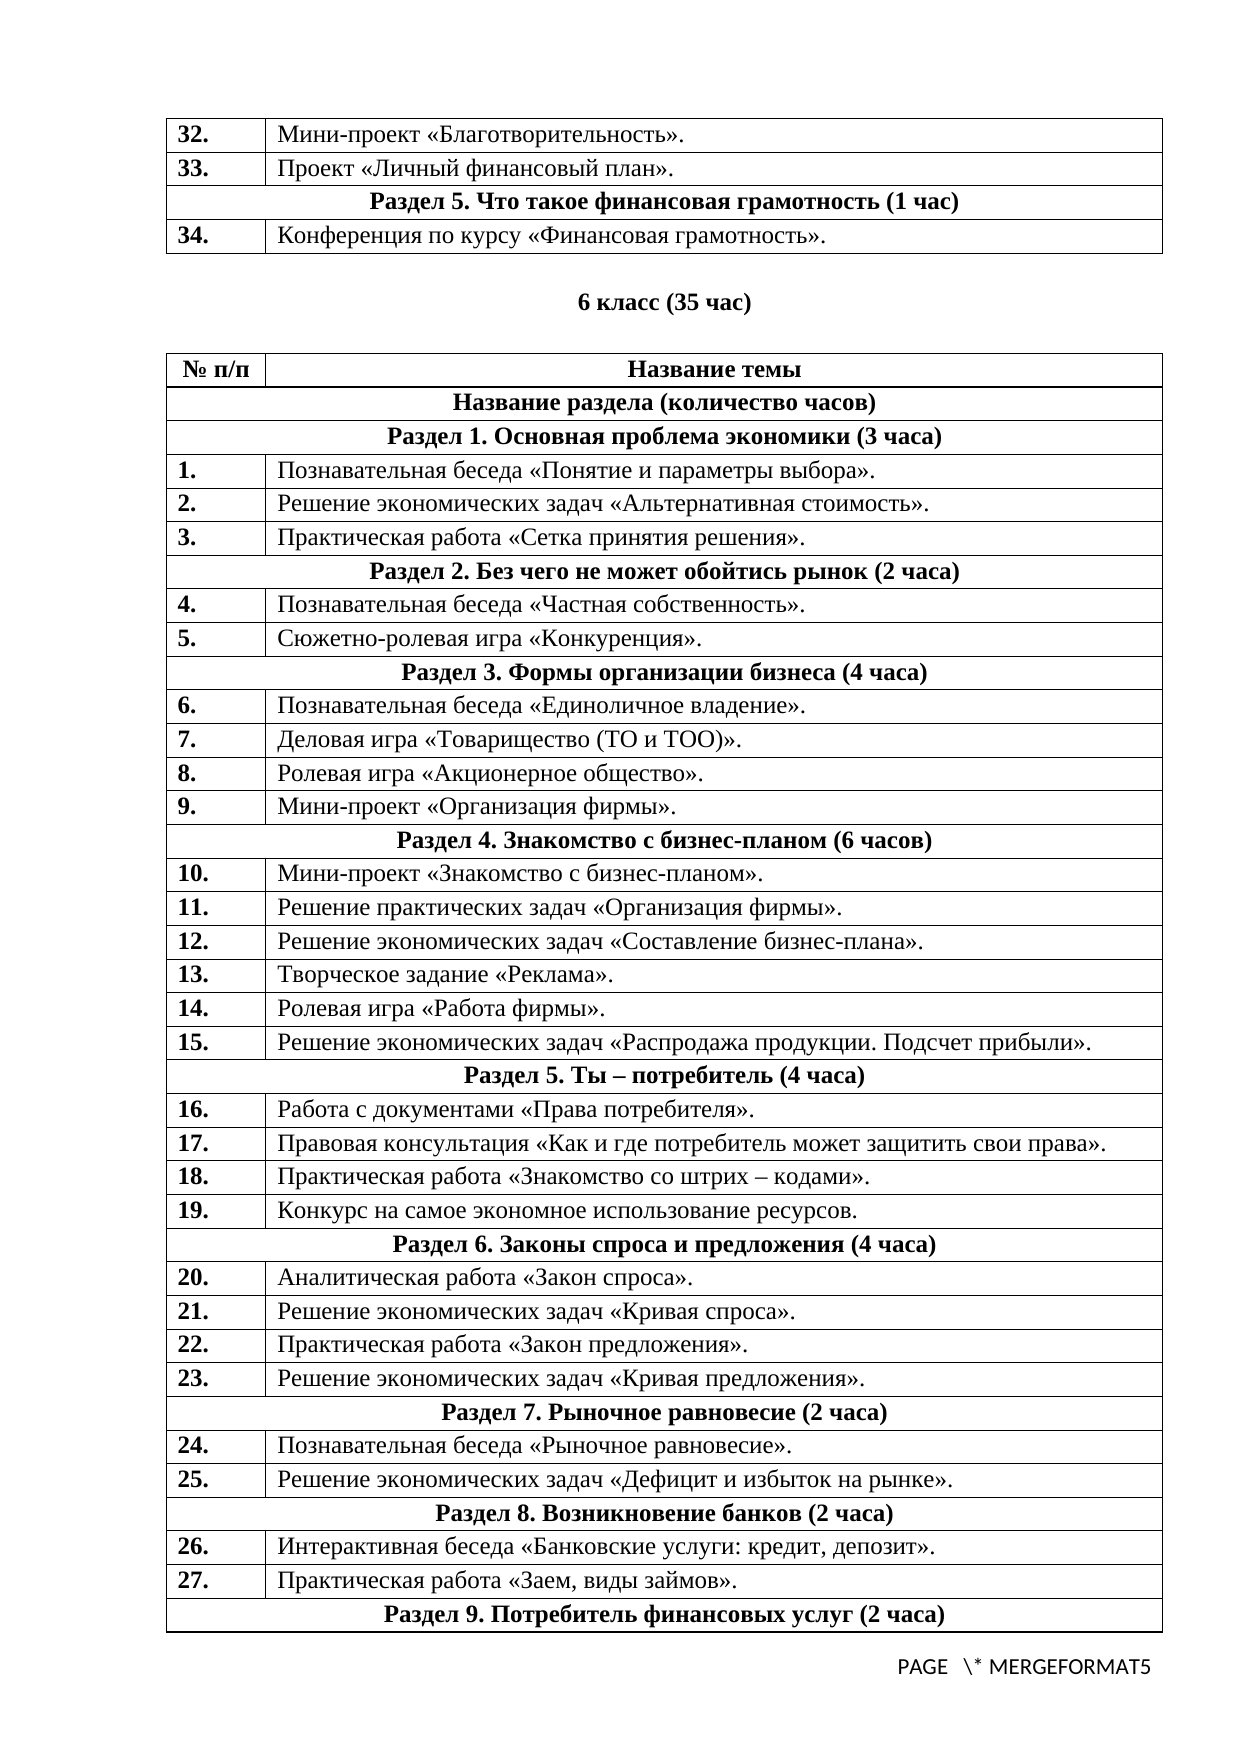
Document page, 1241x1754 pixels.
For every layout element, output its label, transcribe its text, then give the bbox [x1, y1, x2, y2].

table_cell Решение экономических задач «Кривая спроса». [266, 1296, 1162, 1328]
table_cell 25. [167, 1464, 265, 1497]
table_cell Раздел 6. Законы спроса и предложения (4 часа) [167, 1229, 1162, 1261]
table_cell Практическая работа «Знакомство со штрих – кодами». [266, 1161, 1162, 1194]
table_cell 19. [167, 1195, 265, 1228]
table_cell Раздел 7. Рыночное равновесие (2 часа) [167, 1397, 1162, 1429]
table_cell 6. [167, 690, 265, 723]
table_cell Решение экономических задач «Кривая предложения». [266, 1363, 1162, 1396]
table_cell Раздел 5. Что такое финансовая грамотность (1 час) [167, 186, 1162, 219]
table_cell Название раздела (количество часов) [167, 388, 1162, 420]
table_cell Мини-проект «Благотворительность». [266, 119, 1162, 152]
table_cell 32. [167, 119, 265, 152]
table_cell Решение экономических задач «Распродажа продукции. Подсчет прибыли». [266, 1027, 1162, 1059]
table_cell Решение практических задач «Организация фирмы». [266, 892, 1162, 925]
table_cell 15. [167, 1027, 265, 1059]
table_cell 13. [167, 960, 265, 992]
table_cell 16. [167, 1094, 265, 1127]
table_cell Мини-проект «Знакомство с бизнес-планом». [266, 859, 1162, 891]
table_cell Познавательная беседа «Понятие и параметры выбора». [266, 455, 1162, 487]
table_cell Сюжетно-ролевая игра «Конкуренция». [266, 623, 1162, 656]
table_cell 18. [167, 1161, 265, 1194]
table_cell Работа с документами «Права потребителя». [266, 1094, 1162, 1127]
table_cell 5. [167, 623, 265, 656]
table_cell 4. [167, 589, 265, 622]
table_cell Раздел 1. Основная проблема экономики (3 часа) [167, 421, 1162, 454]
table_cell 20. [167, 1262, 265, 1295]
table_cell 26. [167, 1531, 265, 1564]
table_cell Конференция по курсу «Финансовая грамотность». [266, 220, 1162, 253]
table_header Название темы [266, 354, 1162, 386]
table_cell Решение экономических задач «Дефицит и избыток на рынке». [266, 1464, 1162, 1497]
table_cell 1. [167, 455, 265, 487]
table_cell 12. [167, 926, 265, 958]
table_cell Практическая работа «Заем, виды займов». [266, 1565, 1162, 1598]
table_cell 10. [167, 859, 265, 891]
table_cell 9. [167, 791, 265, 824]
table_cell Деловая игра «Товарищество (ТО и ТОО)». [266, 724, 1162, 757]
table_cell Конкурс на самое экономное использование ресурсов. [266, 1195, 1162, 1228]
table_cell 3. [167, 522, 265, 555]
table_cell 22. [167, 1330, 265, 1362]
table_cell Практическая работа «Сетка принятия решения». [266, 522, 1162, 555]
table_cell Проект «Личный финансовый план». [266, 153, 1162, 185]
table_cell Раздел 3. Формы организации бизнеса (4 часа) [167, 657, 1162, 689]
table_cell Решение экономических задач «Альтернативная стоимость». [266, 489, 1162, 521]
table_cell 34. [167, 220, 265, 253]
table_cell Познавательная беседа «Частная собственность». [266, 589, 1162, 622]
table_cell Ролевая игра «Работа фирмы». [266, 993, 1162, 1026]
table_cell 14. [167, 993, 265, 1026]
table_cell Интерактивная беседа «Банковские услуги: кредит, депозит». [266, 1531, 1162, 1564]
table_cell Правовая консультация «Как и где потребитель может защитить свои права». [266, 1128, 1162, 1160]
table_cell Раздел 4. Знакомство с бизнес-планом (6 часов) [167, 825, 1162, 857]
table_cell 11. [167, 892, 265, 925]
table_cell 27. [167, 1565, 265, 1598]
text 6 класс (35 час) [177, 287, 1152, 316]
table_cell 33. [167, 153, 265, 185]
table_cell 8. [167, 758, 265, 790]
table_cell 24. [167, 1431, 265, 1463]
table_header № п/п [167, 354, 265, 386]
table_cell Ролевая игра «Акционерное общество». [266, 758, 1162, 790]
table_cell Раздел 5. Ты – потребитель (4 часа) [167, 1060, 1162, 1093]
table_cell Мини-проект «Организация фирмы». [266, 791, 1162, 824]
table_cell 21. [167, 1296, 265, 1328]
table_cell Раздел 8. Возникновение банков (2 часа) [167, 1498, 1162, 1530]
table_cell 17. [167, 1128, 265, 1160]
table_cell 23. [167, 1363, 265, 1396]
table_cell Познавательная беседа «Единоличное владение». [266, 690, 1162, 723]
table_cell 7. [167, 724, 265, 757]
table_cell Практическая работа «Закон предложения». [266, 1330, 1162, 1362]
table_cell Аналитическая работа «Закон спроса». [266, 1262, 1162, 1295]
table_cell Раздел 2. Без чего не может обойтись рынок (2 часа) [167, 556, 1162, 588]
table_cell 2. [167, 489, 265, 521]
table_cell Решение экономических задач «Составление бизнес-плана». [266, 926, 1162, 958]
table_cell Познавательная беседа «Рыночное равновесие». [266, 1431, 1162, 1463]
table_cell Творческое задание «Реклама». [266, 960, 1162, 992]
table_cell Раздел 9. Потребитель финансовых услуг (2 часа) [167, 1599, 1162, 1631]
